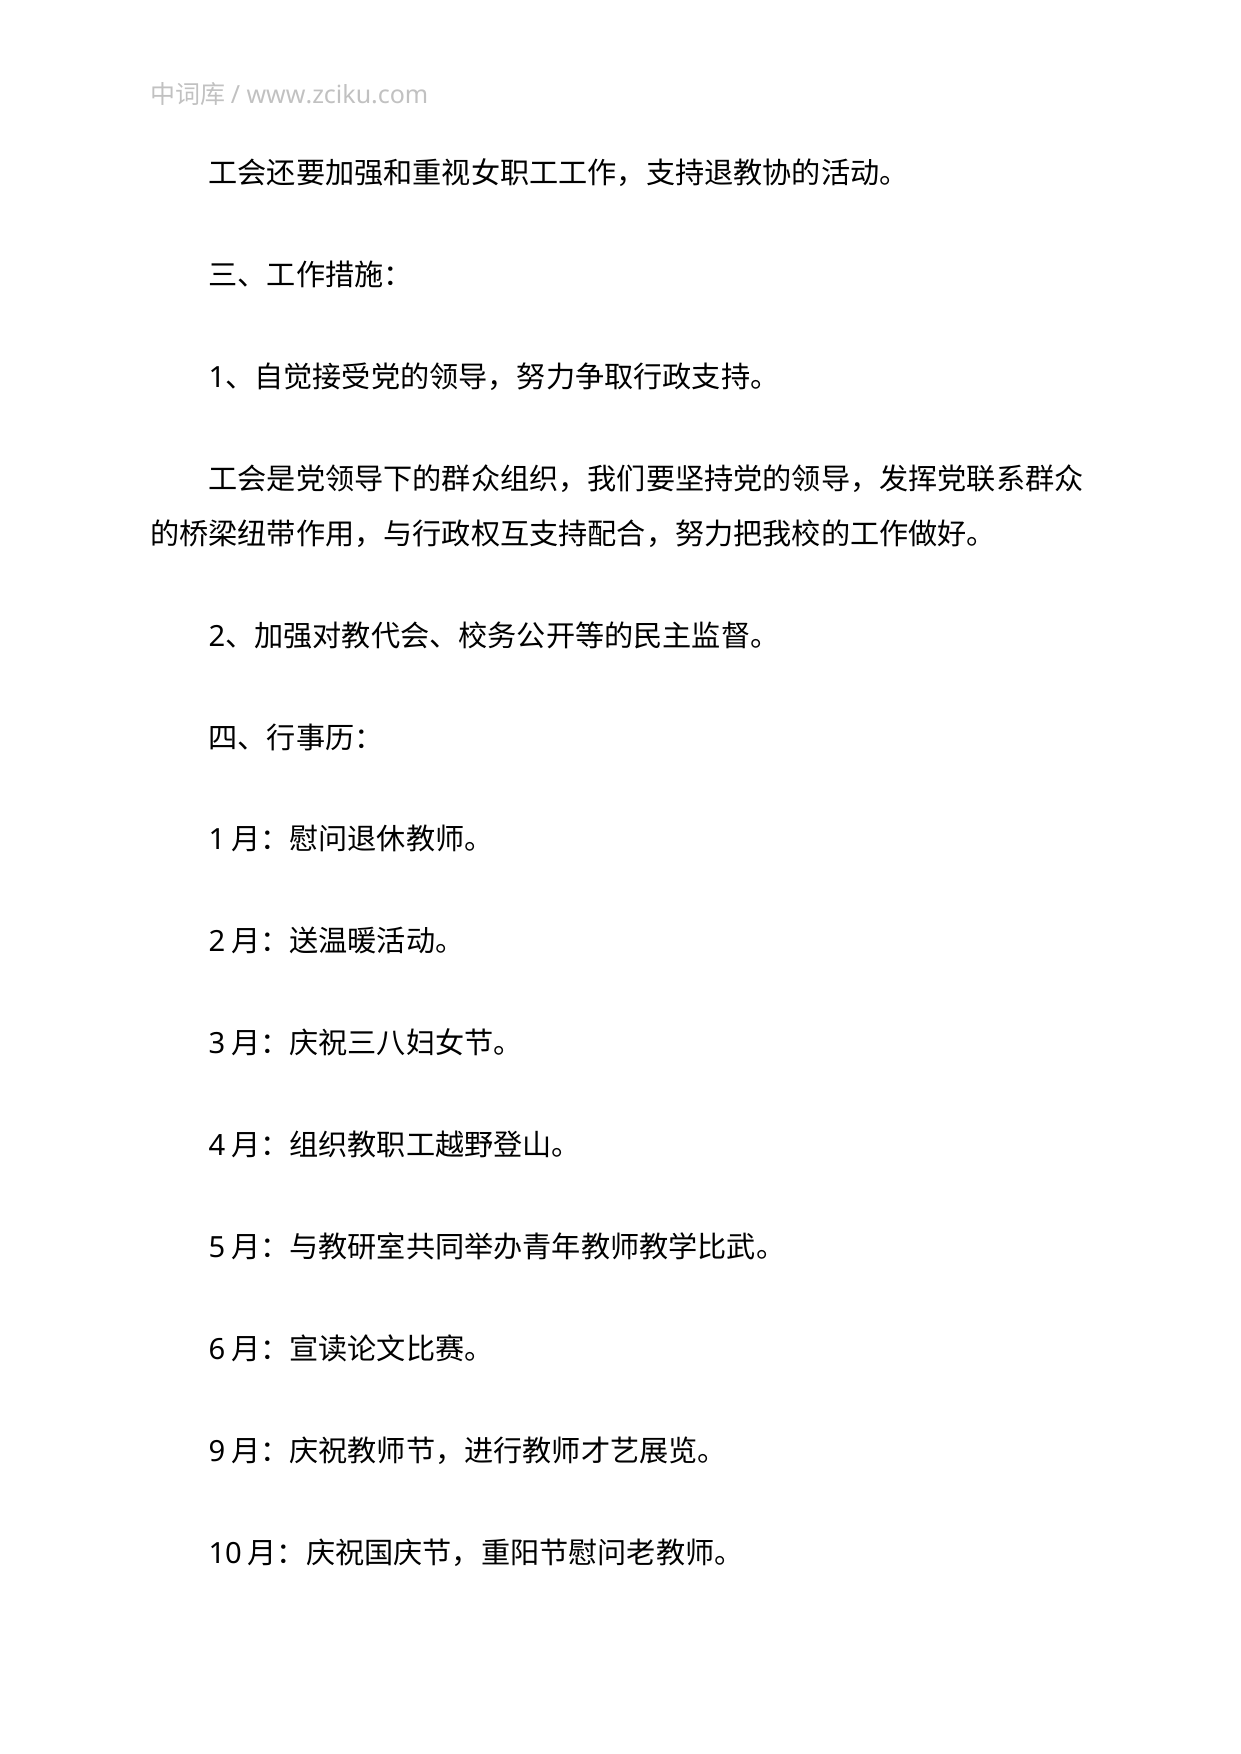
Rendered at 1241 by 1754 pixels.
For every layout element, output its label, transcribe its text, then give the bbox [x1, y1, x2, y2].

text 三、工作措施： [150, 252, 1090, 294]
text 4月：组织教职工越野登山。 [150, 1122, 1090, 1164]
text 2、加强对教代会、校务公开等的民主监督。 [150, 612, 1090, 654]
text 10月：庆祝国庆节，重阳节慰问老教师。 [150, 1530, 1090, 1572]
text 工会还要加强和重视女职工工作，支持退教协的活动。 [150, 150, 1090, 192]
text 2月：送温暖活动。 [150, 918, 1090, 960]
text 1月：慰问退休教师。 [150, 816, 1090, 858]
text 四、行事历： [150, 714, 1090, 756]
text 5月：与教研室共同举办青年教师教学比武。 [150, 1224, 1090, 1266]
text 工会是党领导下的群众组织，我们要坚持党的领导，发挥党联系群众的桥梁纽带作用，与行政权互支持配合，努力把我校的工作做好。 [150, 456, 1090, 553]
text 9月：庆祝教师节，进行教师才艺展览。 [150, 1428, 1090, 1470]
text 1、自觉接受党的领导，努力争取行政支持。 [150, 353, 1090, 396]
text 6月：宣读论文比赛。 [150, 1326, 1090, 1368]
text 3月：庆祝三八妇女节。 [150, 1020, 1090, 1062]
